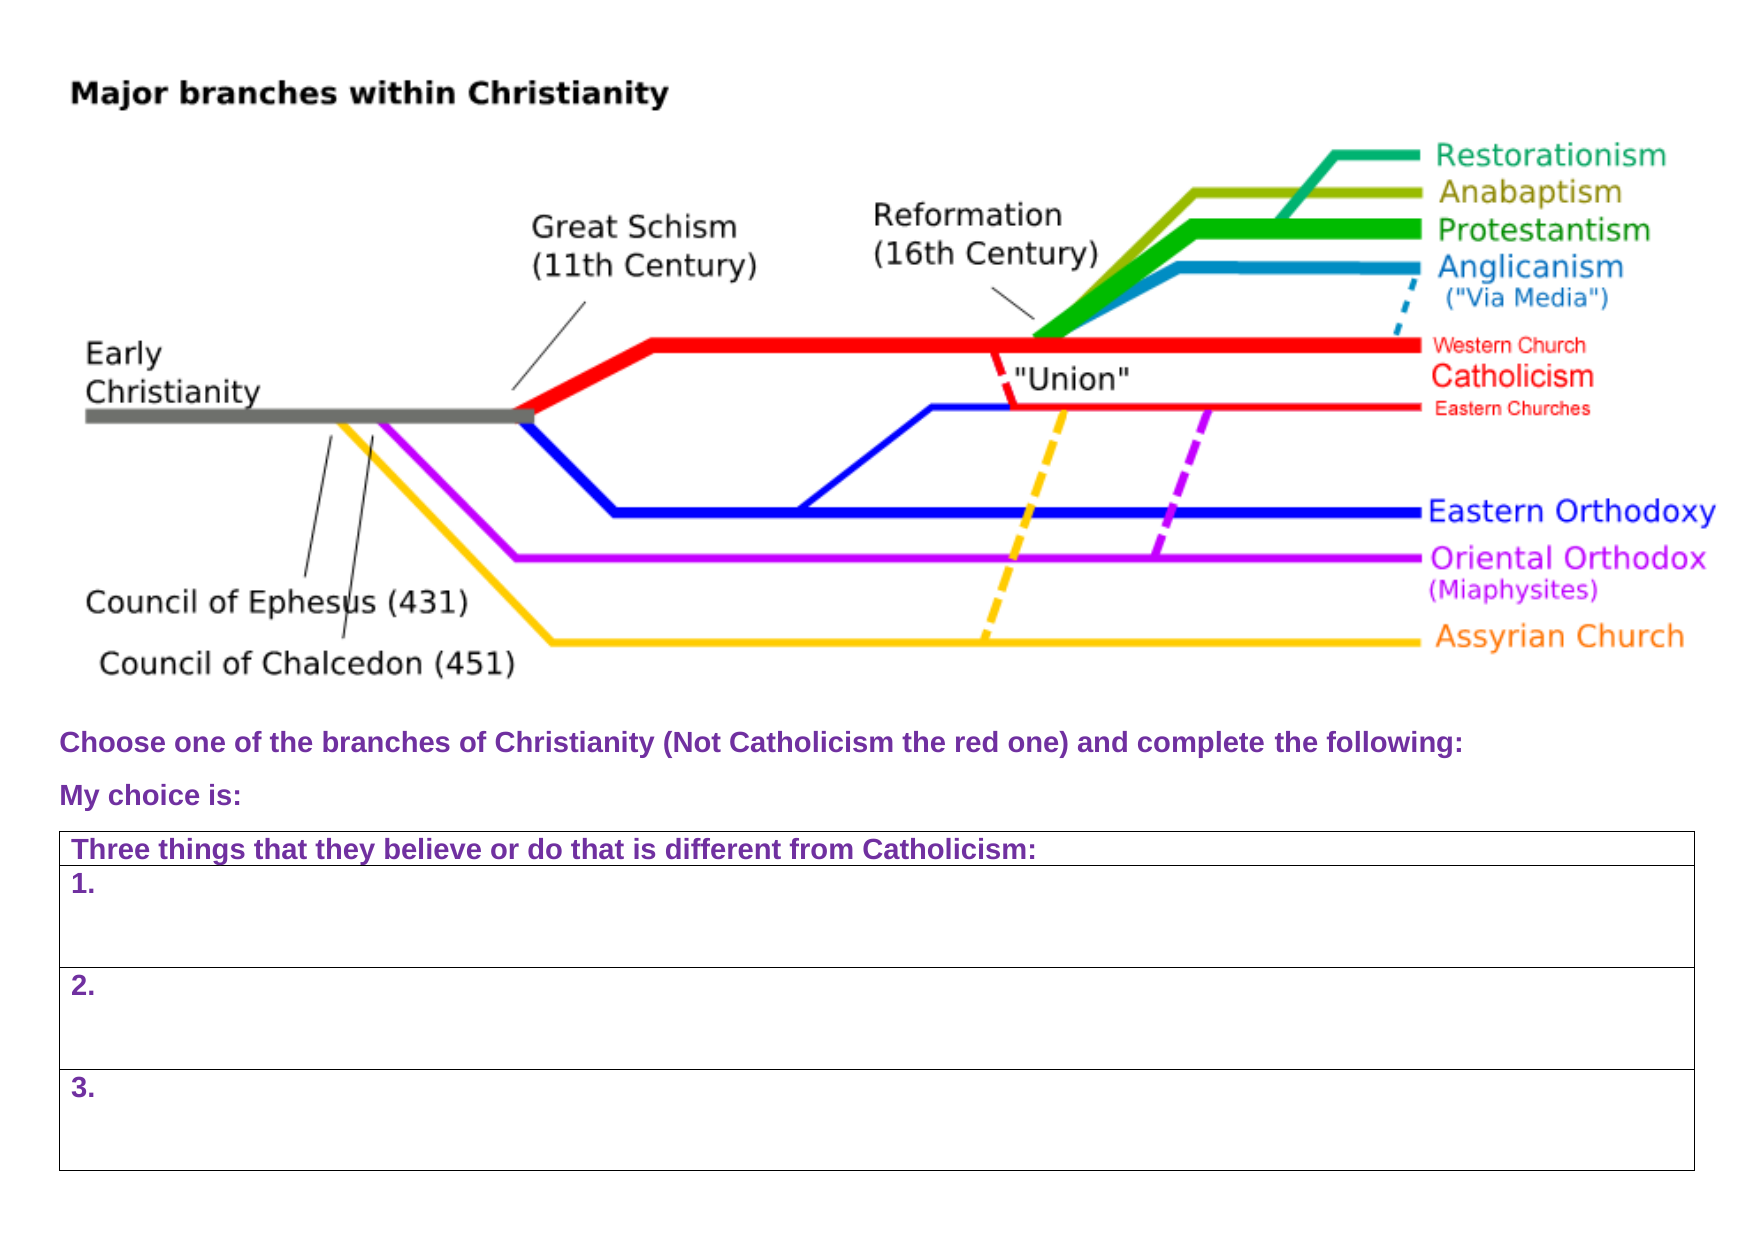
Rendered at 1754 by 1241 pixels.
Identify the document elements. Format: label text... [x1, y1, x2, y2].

text Choose one of the branches of Christianity (Not Catholicism the red one) and complete the following: [59, 725, 1695, 759]
picture [59, 70, 1730, 706]
table_cell [60, 1070, 1694, 1170]
table_cell [60, 866, 1694, 967]
table_cell [60, 968, 1694, 1069]
table_header Three things that they believe or do that is different from Catholicism: [60, 832, 1694, 865]
text My choice is: [59, 778, 1695, 811]
